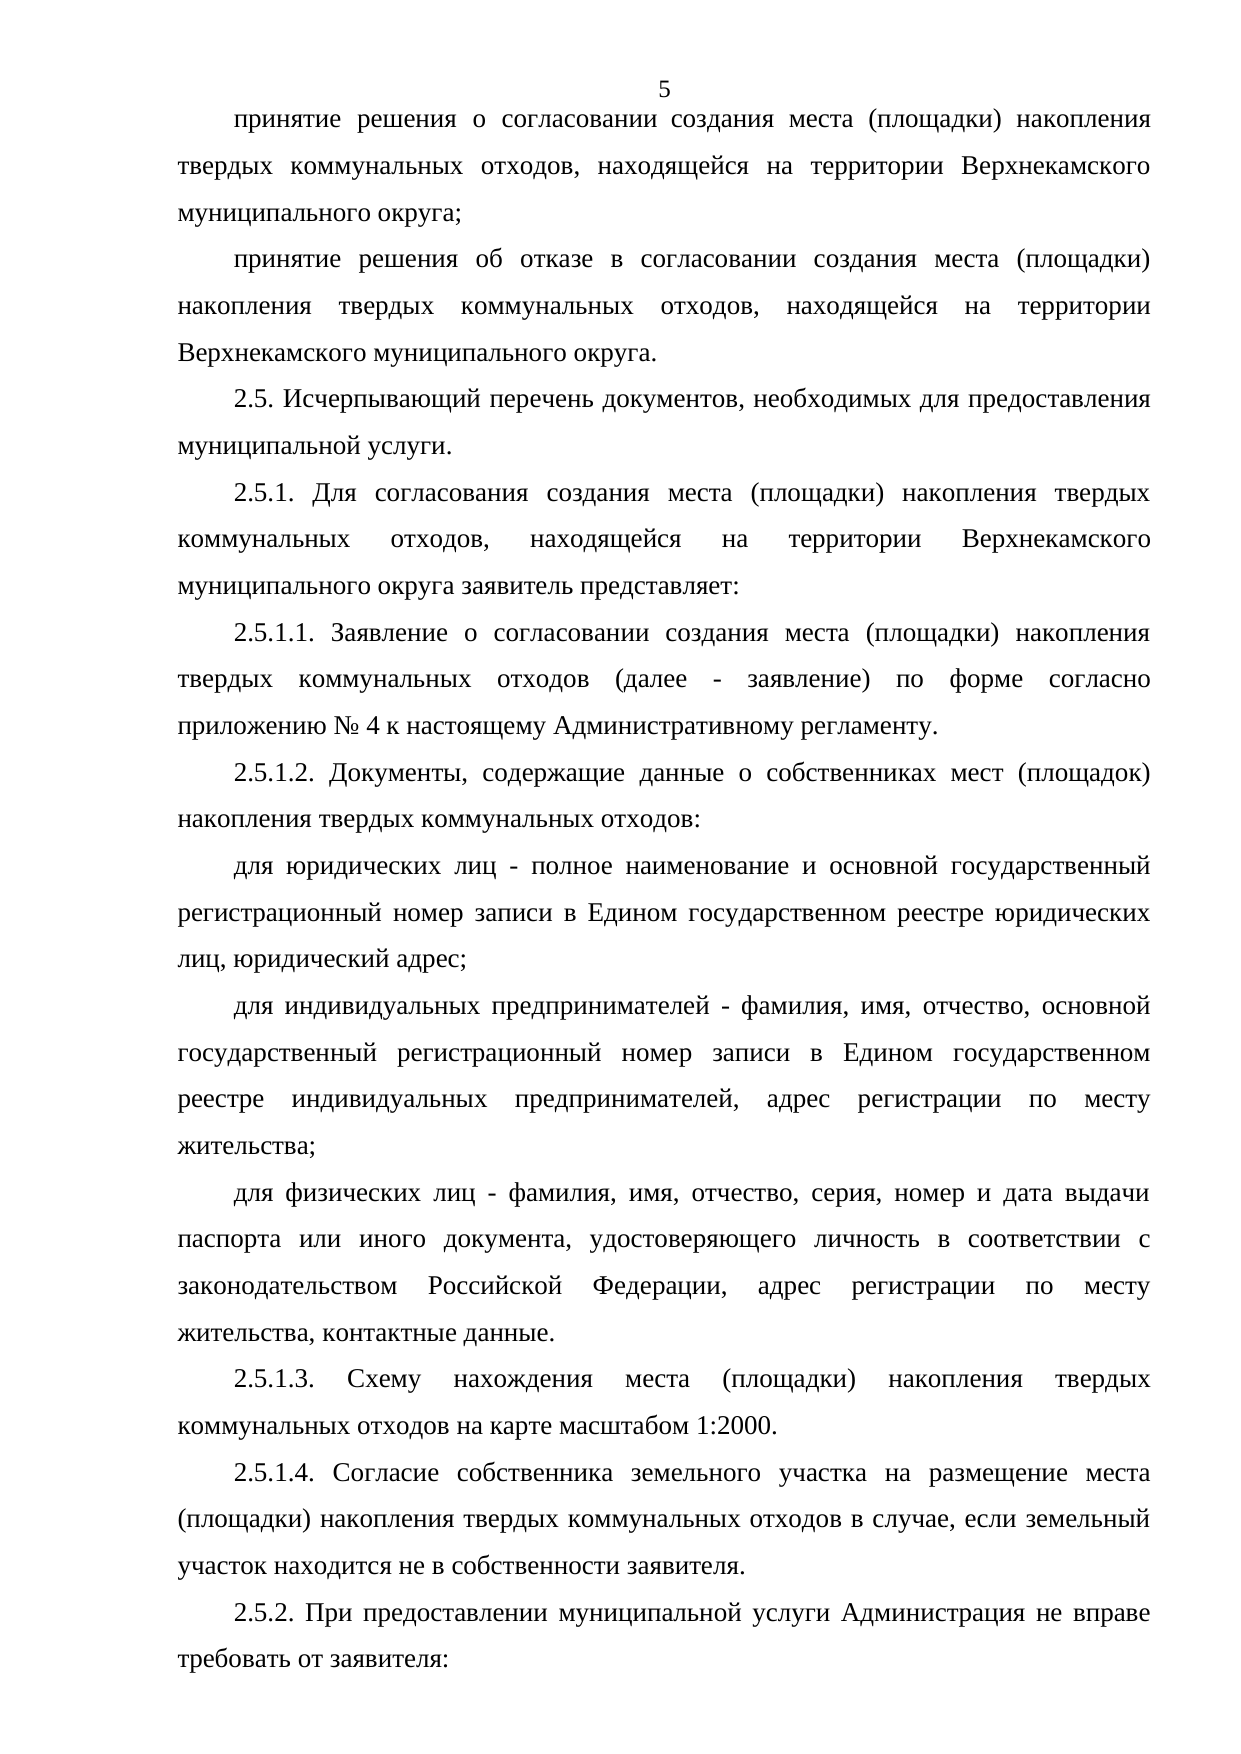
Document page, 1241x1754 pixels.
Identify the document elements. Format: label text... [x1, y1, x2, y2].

text 2.5.1.3. Схему нахождения места (площадки) накопления твердых коммунальных отходов на карте масштабом 1:2000. [177, 1363, 1152, 1440]
text 2.5.1. Для согласования создания места (площадки) накопления твердых коммунальных отходов, находящейся на территории Верхнекамского муниципального округа заявитель представляет: [177, 476, 1152, 600]
text для юридических лиц - полное наименование и основной государственный регистрационный номер записи в Едином государственном реестре юридических лиц, юридический адрес; [177, 849, 1152, 974]
text для индивидуальных предпринимателей - фамилия, имя, отчество, основной государственный регистрационный номер записи в Едином государственном реестре индивидуальных предпринимателей, адрес регистрации по месту жительства; [177, 989, 1152, 1160]
text принятие решения об отказе в согласовании создания места (площадки) накопления твердых коммунальных отходов, находящейся на территории Верхнекамского муниципального округа. [177, 243, 1152, 367]
text 2.5.1.4. Согласие собственника земельного участка на размещение места (площадки) накопления твердых коммунальных отходов в случае, если земельный участок находится не в собственности заявителя. [177, 1456, 1152, 1580]
text принятие решения о согласовании создания места (площадки) накопления твердых коммунальных отходов, находящейся на территории Верхнекамского муниципального округа; [177, 103, 1152, 227]
text 2.5. Исчерпывающий перечень документов, необходимых для предоставления муниципальной услуги. [177, 383, 1152, 460]
text 2.5.1.2. Документы, содержащие данные о собственниках мест (площадок) накопления твердых коммунальных отходов: [177, 756, 1152, 834]
text 2.5.1.1. Заявление о согласовании создания места (площадки) накопления твердых коммунальных отходов (далее - заявление) по форме согласно приложению № 4 к настоящему Административному регламенту. [177, 616, 1152, 740]
text 2.5.2. При предоставлении муниципальной услуги Администрация не вправе требовать от заявителя: [177, 1596, 1152, 1674]
text для физических лиц - фамилия, имя, отчество, серия, номер и дата выдачи паспорта или иного документа, удостоверяющего личность в соответствии с законодательством Российской Федерации, адрес регистрации по месту жительства, контактные данные. [177, 1176, 1152, 1347]
